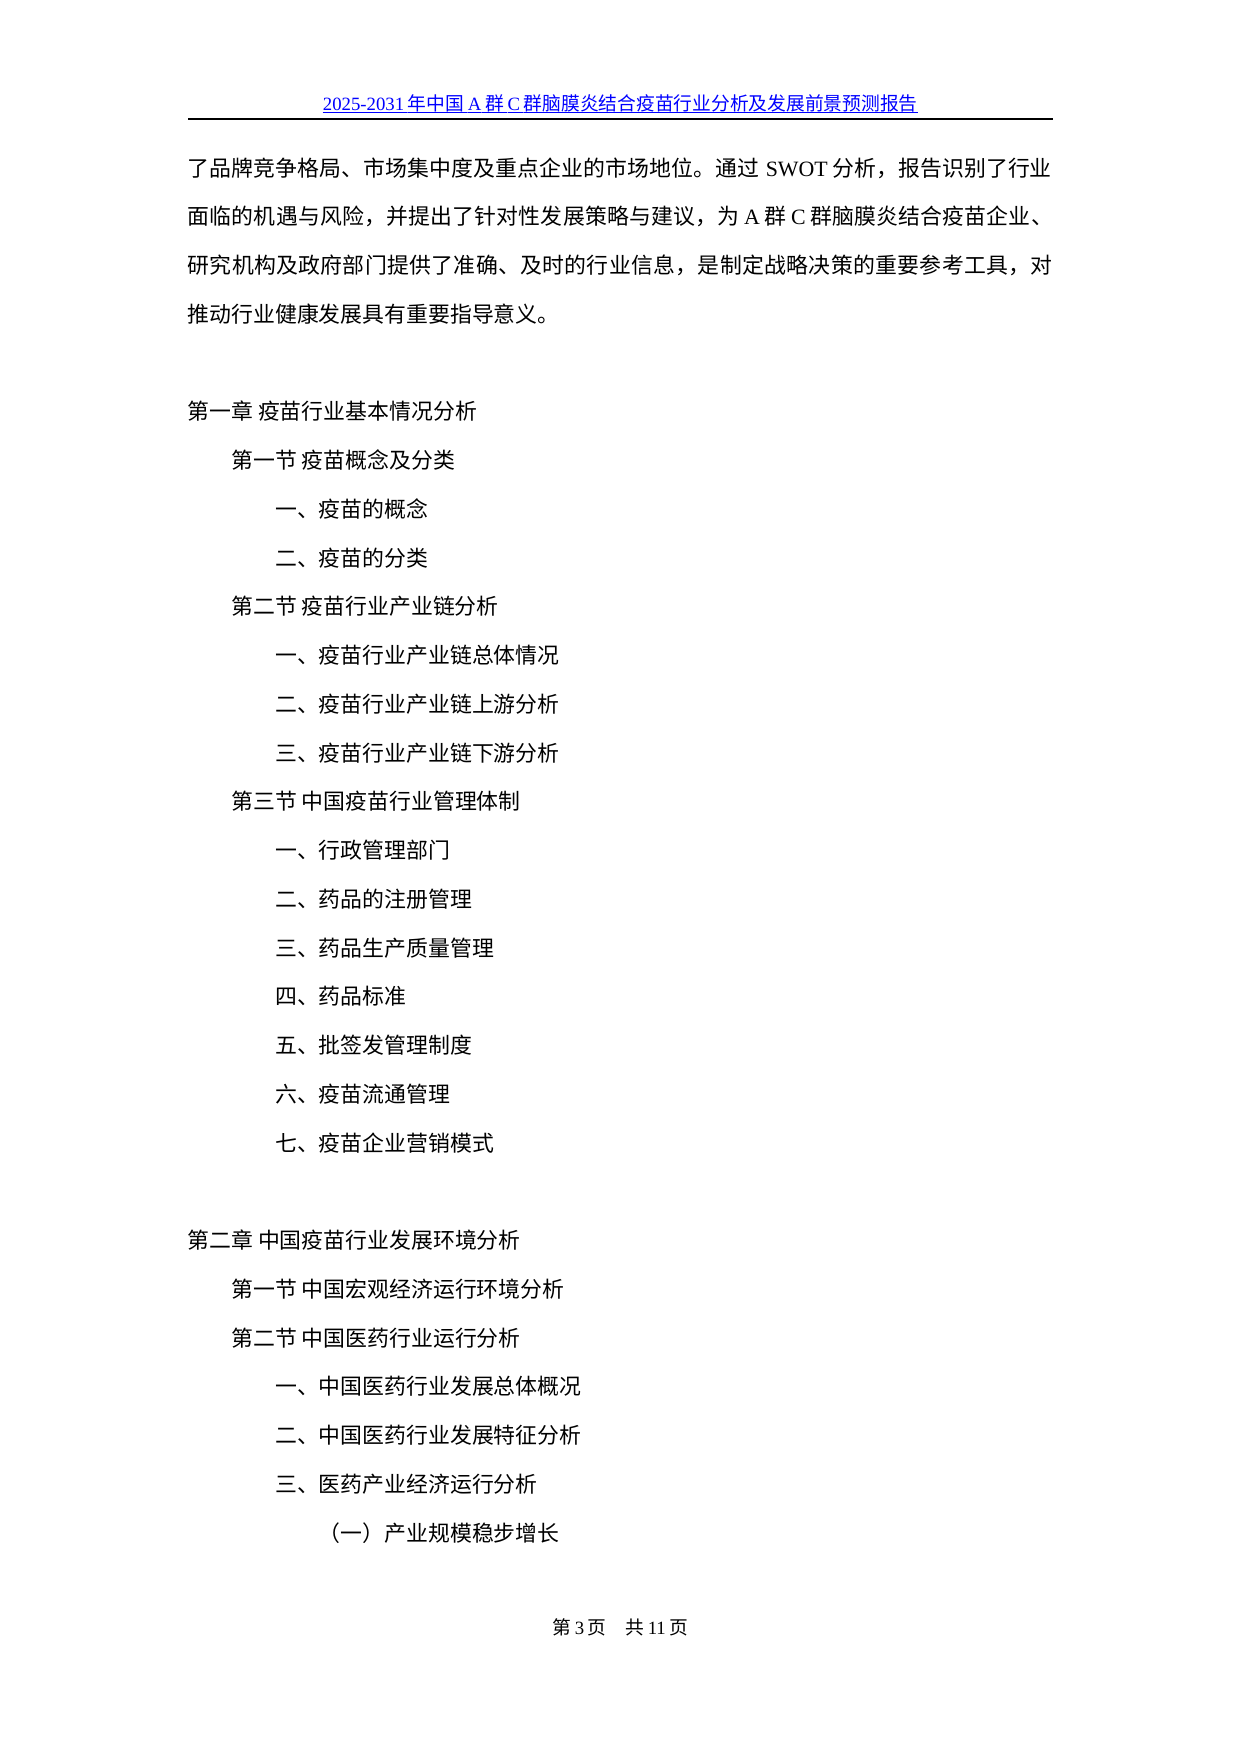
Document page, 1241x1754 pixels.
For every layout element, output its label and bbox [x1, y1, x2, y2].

text [187, 150, 1053, 1548]
